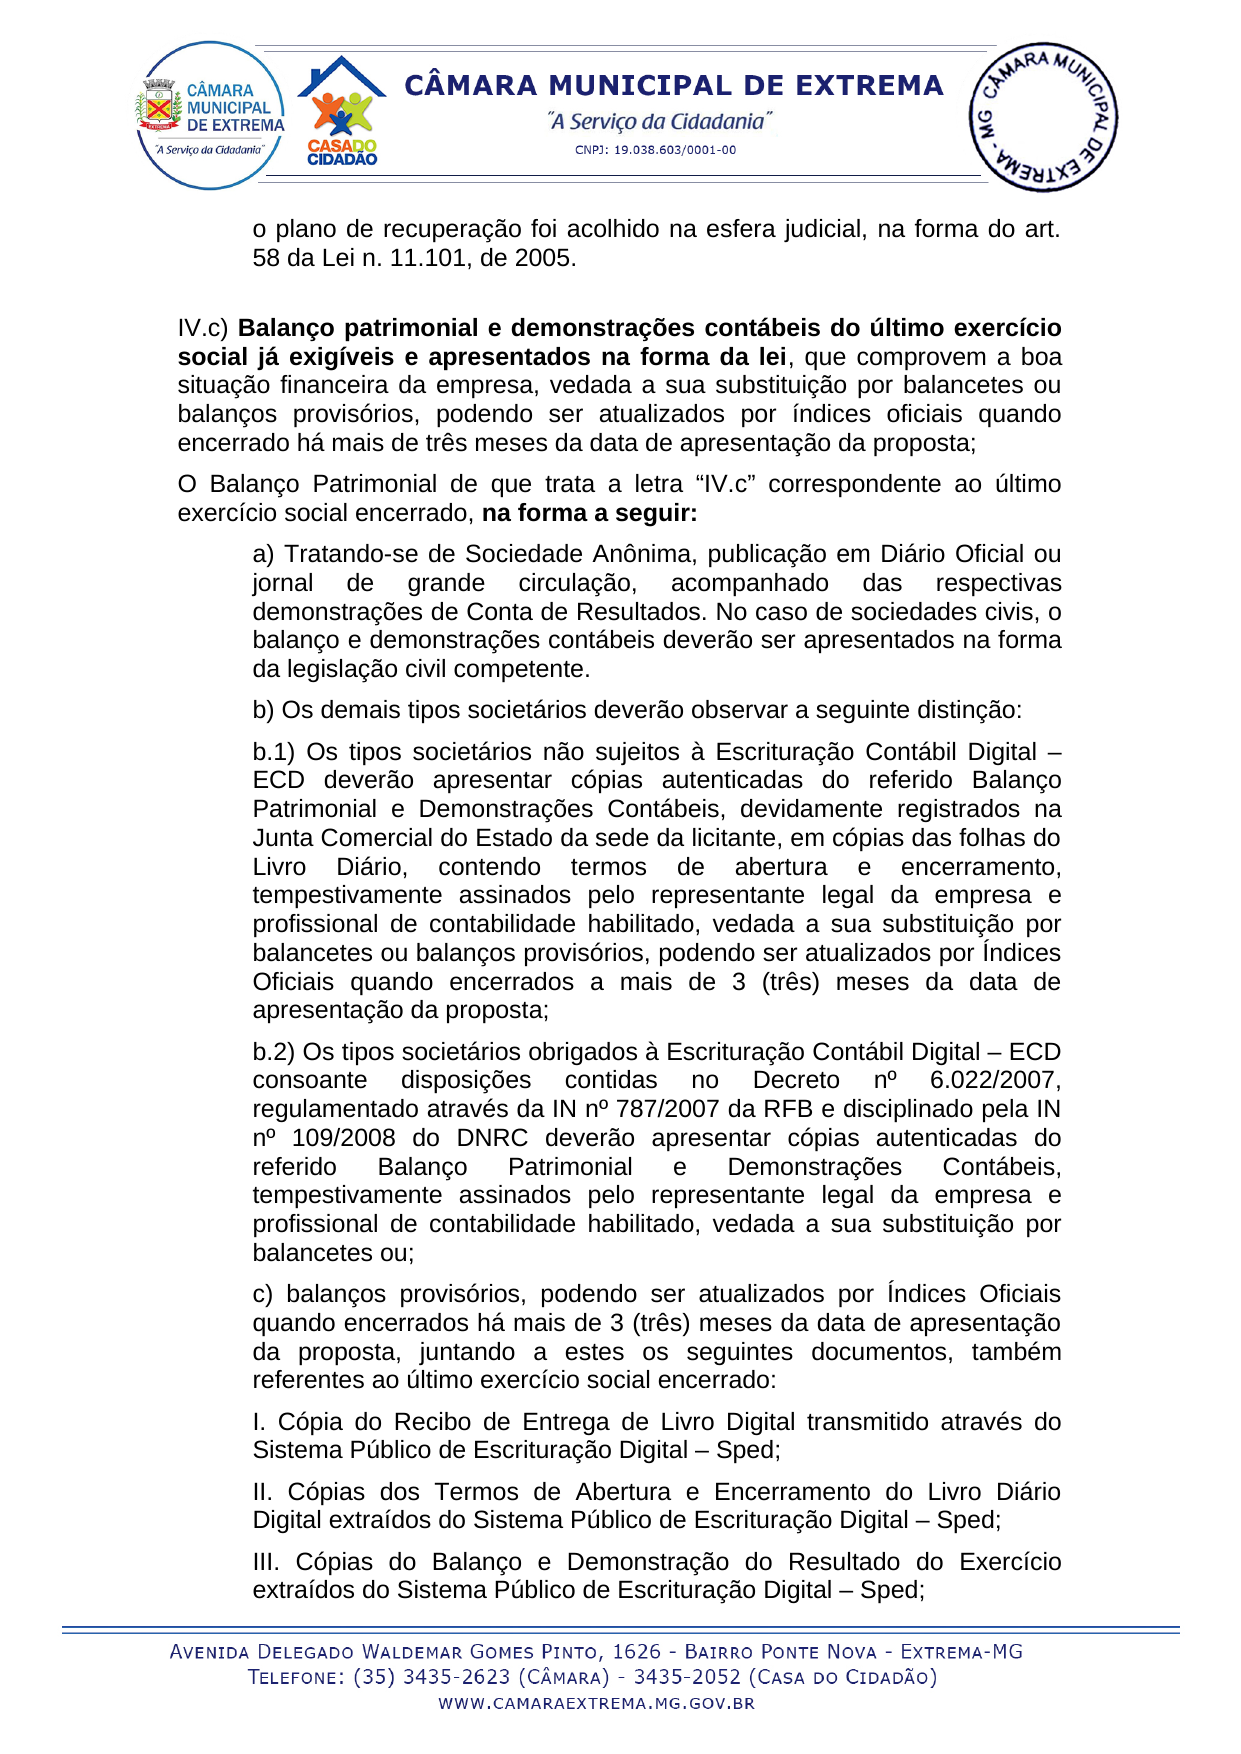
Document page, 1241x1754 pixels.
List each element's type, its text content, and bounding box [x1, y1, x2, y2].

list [177, 214, 1063, 271]
text I. Cópia do Recibo de Entrega de Livro Digital transmitido através do Sistema Público de Escrituração Digital – Sped; [252, 1406, 1063, 1464]
text c) balanços provisórios, podendo ser atualizados por Índices Oficiais quando encerrados há mais de 3 (três) meses da data de apresentação da proposta, juntando a estes os seguintes documentos, também referentes ao último exercício social encerrado: [252, 1279, 1063, 1394]
text b.2) Os tipos societários obrigados à Escrituração Contábil Digital – ECD consoante disposições contidas no Decreto nº 6.022/2007, regulamentado através da IN nº 787/2007 da RFB e disciplinado pela IN nº 109/2008 do DNRC deverão apresentar cópias autenticadas do referido Balanço Patrimonial e Demonstrações Contábeis, tempestivamente assinados pelo representante legal da empresa e profissional de contabilidade habilitado, vedada a sua substituição por balancetes ou; [252, 1036, 1063, 1266]
list IV.c) Balanço patrimonial e demonstrações contábeis do último exercício social já exigíveis e apresentados na forma da lei, que comprovem a boa situação financeira da empresa, vedada a sua substituição por balancetes ou balanços provisórios, podendo ser atualizados por índices oficiais quando encerrado há mais de três meses da data de apresentação da proposta; [177, 313, 1063, 456]
text III. Cópias do Balanço e Demonstração do Resultado do Exercício extraídos do Sistema Público de Escrituração Digital – Sped; [252, 1546, 1063, 1604]
picture [124, 30, 1123, 221]
text O Balanço Patrimonial de que trata a letra “IV.c” correspondente ao último exercício social encerrado, na forma a seguir: [177, 469, 1063, 526]
text a) Tratando-se de Sociedade Anônima, publicação em Diário Oficial ou jornal de grande circulação, acompanhado das respectivas demonstrações de Conta de Resultados. No caso de sociedades civis, o balanço e demonstrações contábeis deverão ser apresentados na forma da legislação civil competente. [252, 539, 1063, 683]
picture [46, 1615, 1194, 1724]
text b.1) Os tipos societários não sujeitos à Escrituração Contábil Digital – ECD deverão apresentar cópias autenticadas do referido Balanço Patrimonial e Demonstrações Contábeis, devidamente registrados na Junta Comercial do Estado da sede da licitante, em cópias das folhas do Livro Diário, contendo termos de abertura e encerramento, tempestivamente assinados pelo representante legal da empresa e profissional de contabilidade habilitado, vedada a sua substituição por balancetes ou balanços provisórios, podendo ser atualizados por Índices Oficiais quando encerrados a mais de 3 (três) meses da data de apresentação da proposta; [252, 736, 1063, 1024]
text II. Cópias dos Termos de Abertura e Encerramento do Livro Diário Digital extraídos do Sistema Público de Escrituração Digital – Sped; [252, 1476, 1063, 1534]
text b) Os demais tipos societários deverão observar a seguinte distinção: [252, 695, 1063, 724]
